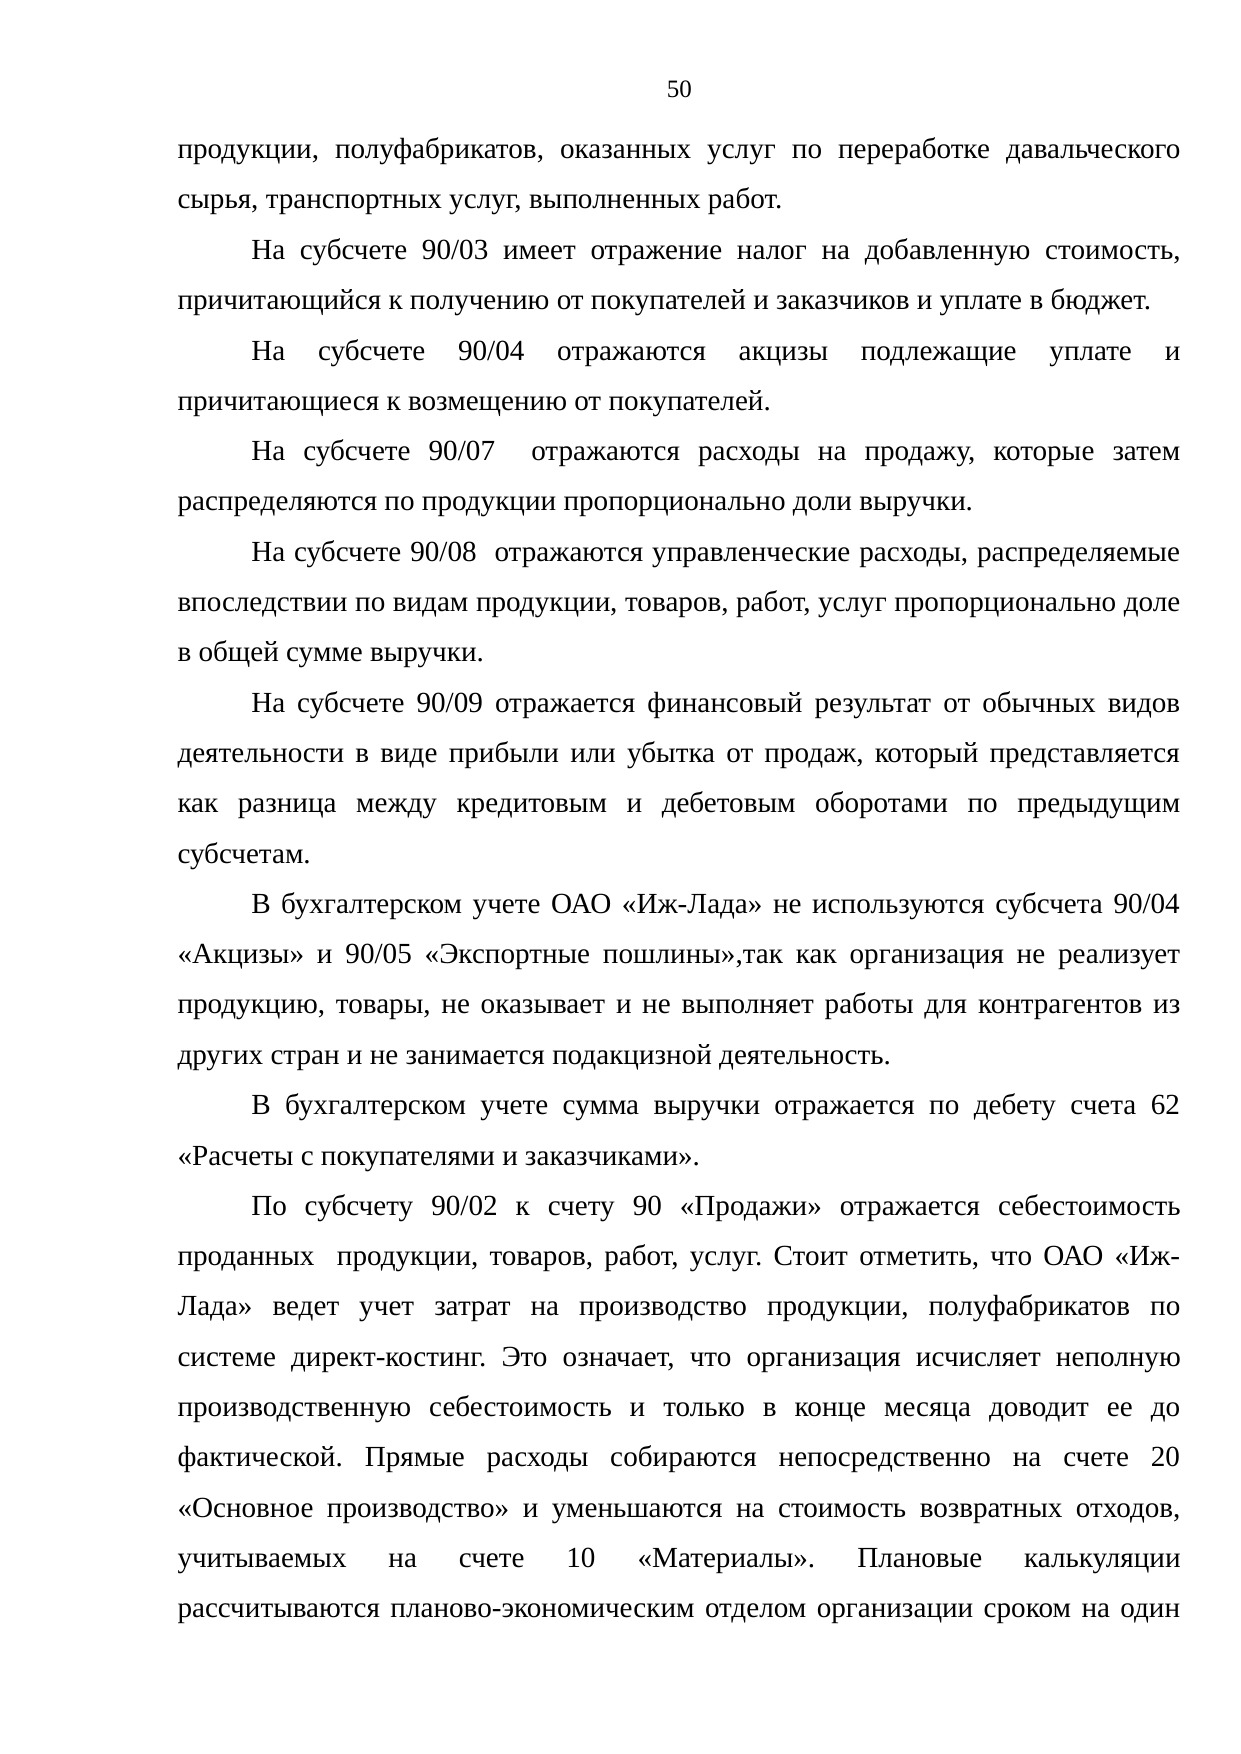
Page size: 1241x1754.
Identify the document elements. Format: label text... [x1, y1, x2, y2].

text На субсчете 90/08 отражаются управленческие расходы, распределяемые впоследствии по видам продукции, товаров, работ, услуг пропорционально доле в общей сумме выручки. [177, 534, 1181, 668]
text На субсчете 90/04 отражаются акцизы подлежащие уплате и причитающиеся к возмещению от покупателей. [177, 333, 1181, 416]
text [177, 131, 1181, 215]
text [177, 1188, 1181, 1624]
text В бухгалтерском учете сумма выручки отражается по дебету счета 62 «Расчеты с покупателями и заказчиками». [177, 1087, 1181, 1171]
text На субсчете 90/07 отражаются расходы на продажу, которые затем распределяются по продукции пропорционально доли выручки. [177, 433, 1181, 517]
text На субсчете 90/03 имеет отражение налог на добавленную стоимость, причитающийся к получению от покупателей и заказчиков и уплате в бюджет. [177, 232, 1181, 316]
text В бухгалтерском учете ОАО «Иж-Лада» не используются субсчета 90/04 «Акцизы» и 90/05 «Экспортные пошлины»,так как организация не реализует продукцию, товары, не оказывает и не выполняет работы для контрагентов из других стран и не занимается подакцизной деятельность. [177, 886, 1181, 1071]
text На субсчете 90/09 отражается финансовый результат от обычных видов деятельности в виде прибыли или убытка от продаж, который представляется как разница между кредитовым и дебетовым оборотами по предыдущим субсчетам. [177, 685, 1181, 869]
